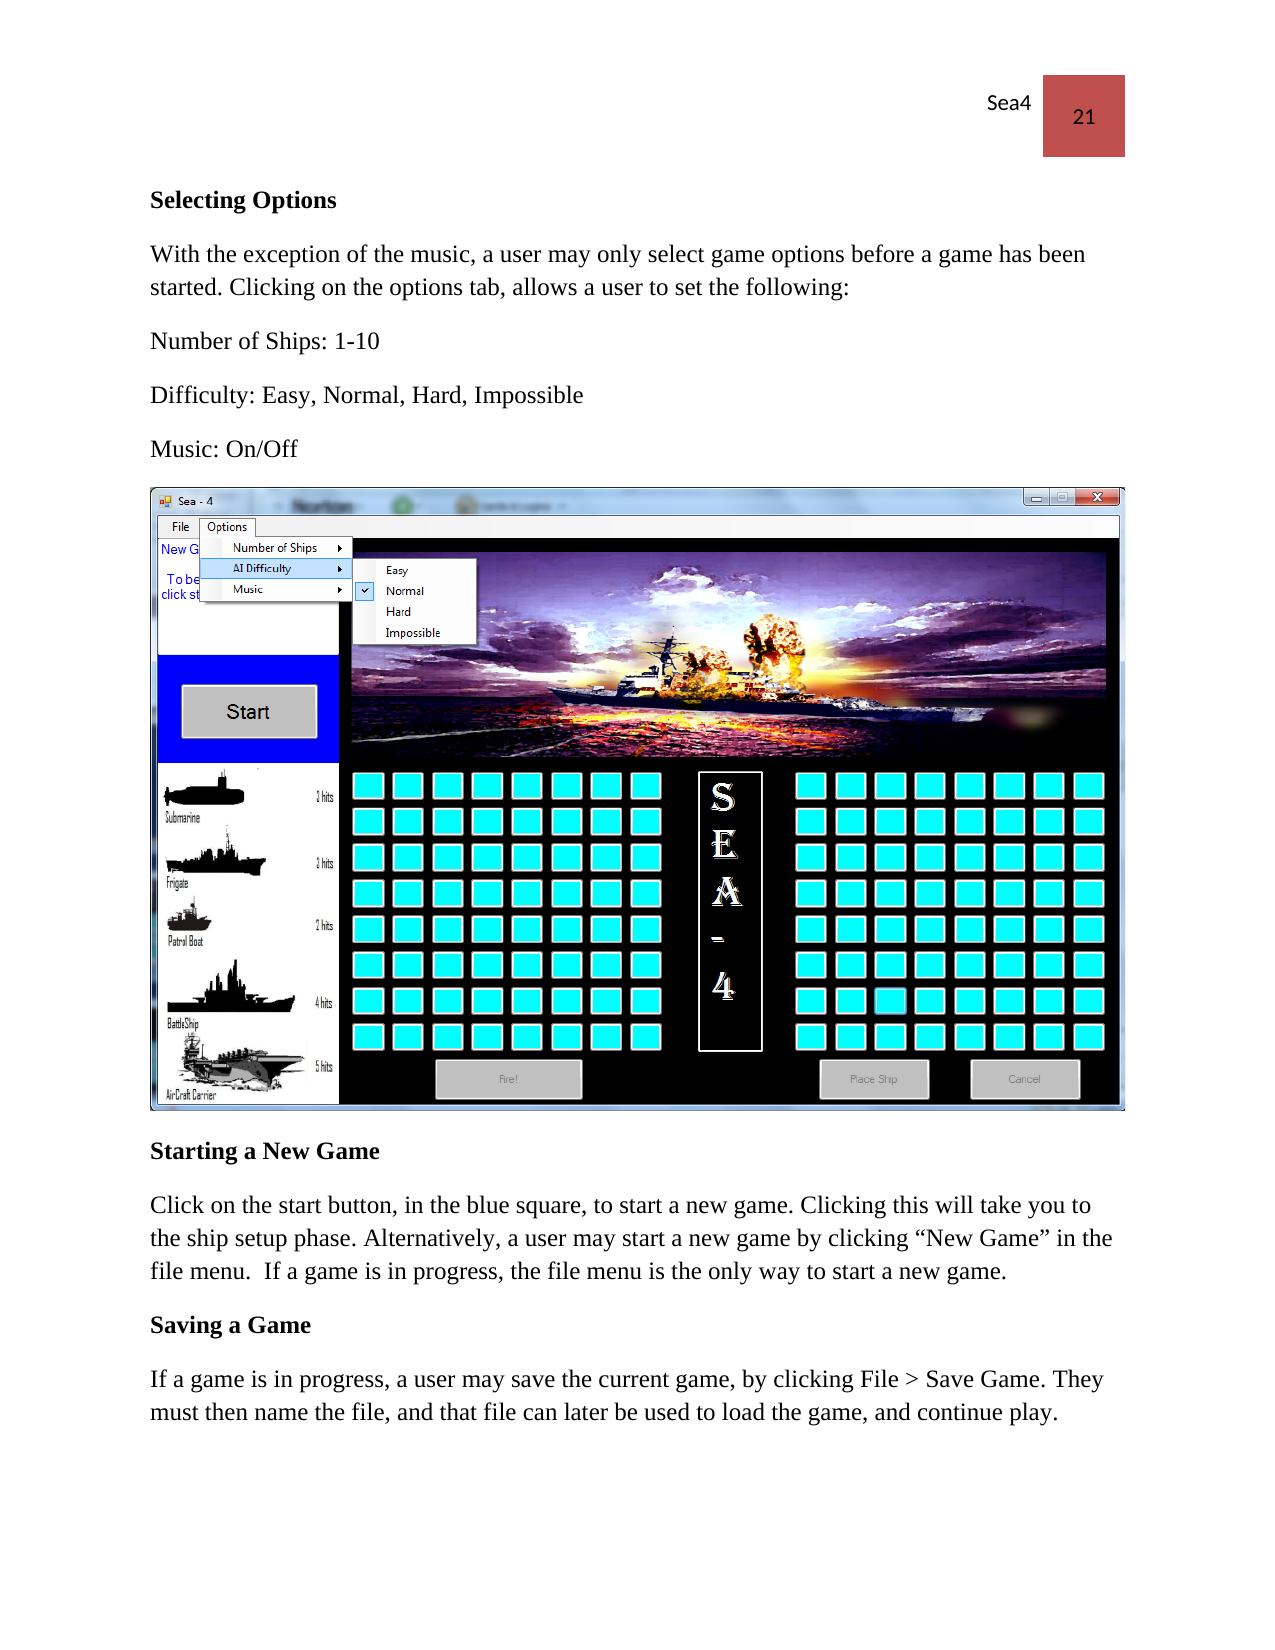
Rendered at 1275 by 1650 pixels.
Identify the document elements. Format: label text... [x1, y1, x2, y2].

text Difficulty: Easy, Normal, Hard, Impossible [150, 380, 1125, 409]
text Starting a New Game [150, 1136, 1125, 1165]
picture [150, 487, 1125, 1111]
text Saving a Game [150, 1310, 1125, 1338]
text If a game is in progress, a user may save the current game, by clicking File > Save Game. They must then name the file, and that file can later be used to load the game, and continue play. [150, 1364, 1125, 1425]
text With the exception of the music, a user may only select game options before a game has been started. Clicking on the options tab, allows a user to set the following: [150, 239, 1125, 301]
text Selecting Options [150, 186, 1125, 214]
text Click on the start button, in the blue square, to start a new game. Clicking this will take you to the ship setup phase. Alternatively, a user may start a new game by clicking “New Game” in the file menu. If a game is in progress, the file menu is the only way to start a new game. [150, 1190, 1125, 1285]
text Number of Ships: 1-10 [150, 326, 1125, 355]
text Music: On/Off [150, 434, 1125, 463]
